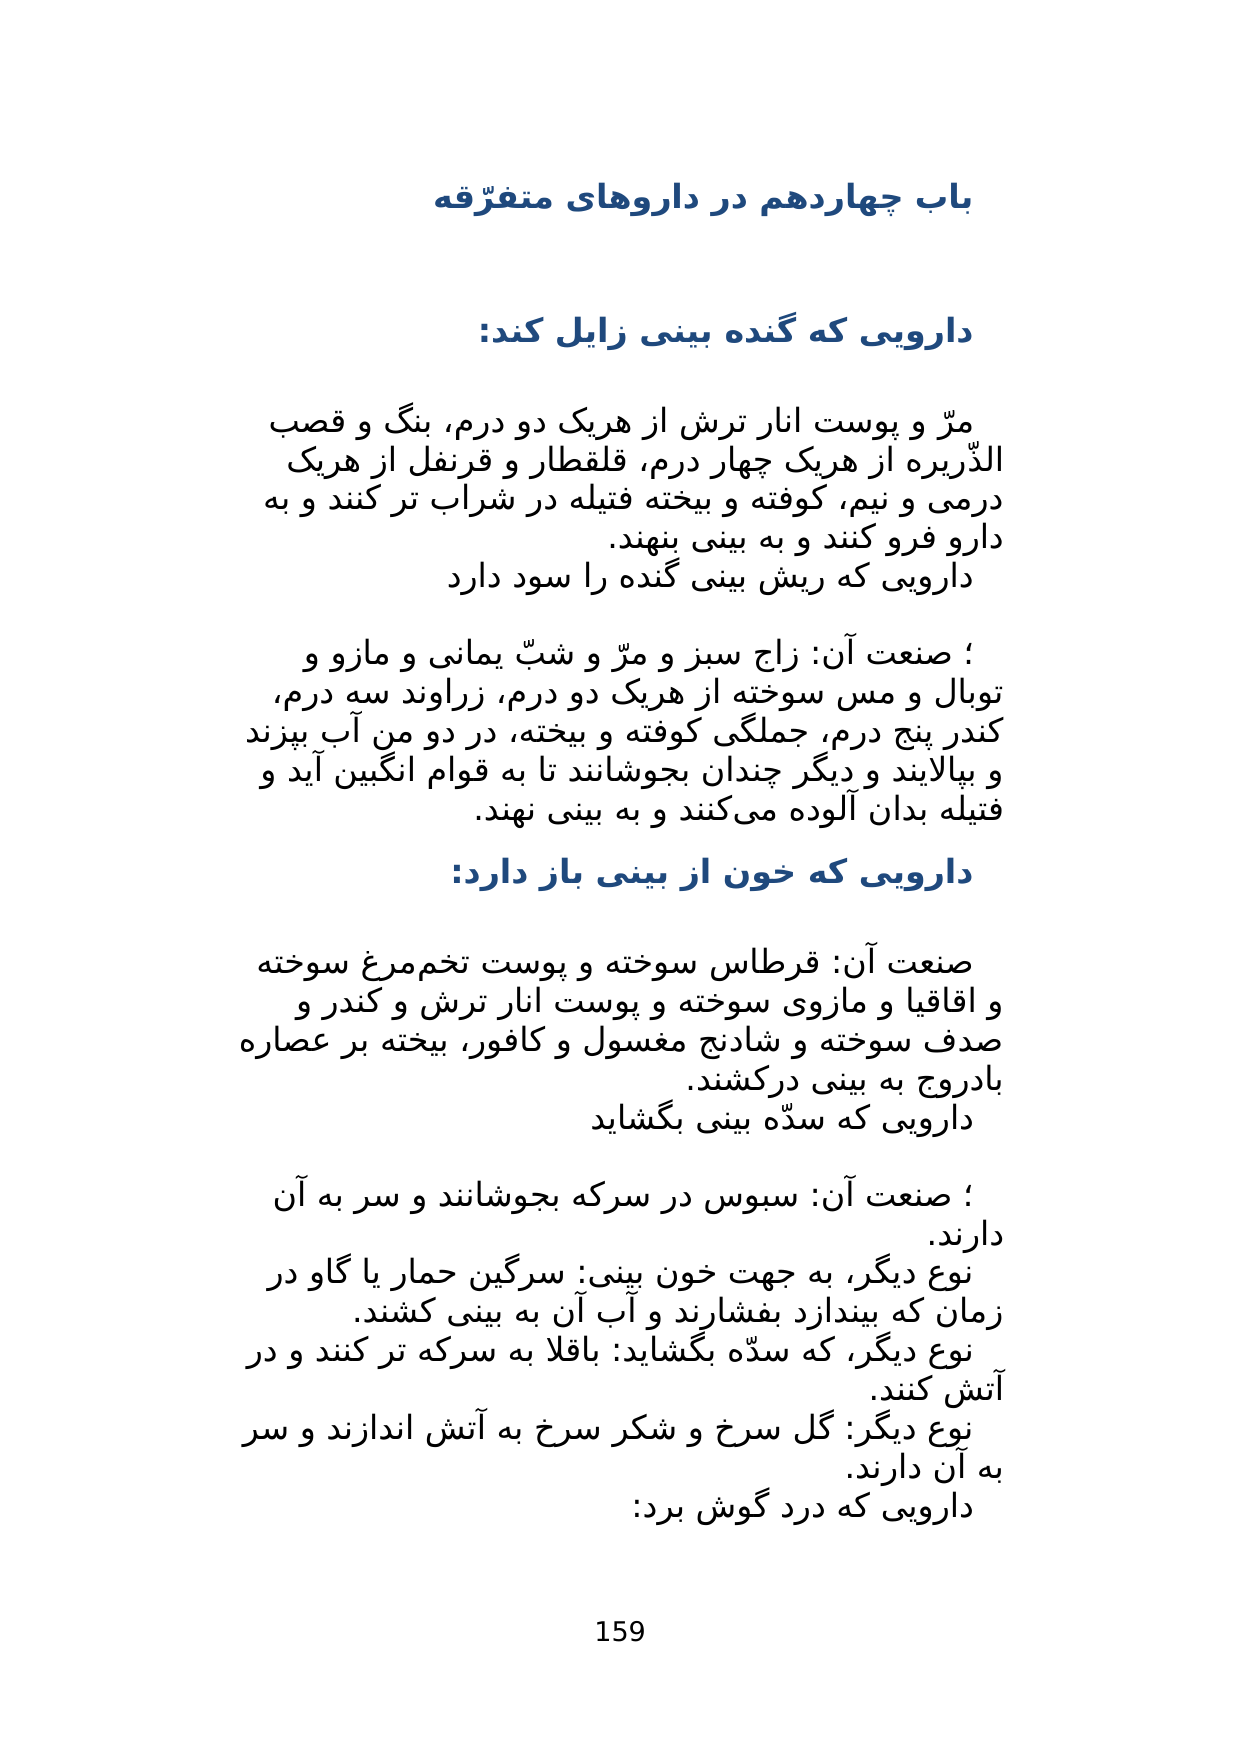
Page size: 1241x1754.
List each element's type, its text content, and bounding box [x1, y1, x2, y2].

text صنعت آن: قرطاس سوخته و پوست تخم‌مرغ سوخته و اقاقیا و مازوی سوخته و پوست انار ترش و کندر و صدف سوخته و شادنج مغسول و کافور، بیخته بر عصاره بادروج به بینی درکشند. [236, 943, 1004, 1098]
text نوع دیگر، به جهت خون بینی: سرگین حمار یا گاو در زمان که بیندازد بفشارند و آب آن به بینی کشند. [236, 1253, 1004, 1331]
text ؛ صنعت آن: زاج سبز و مرّ و شبّ یمانی و مازو و توبال و مس سوخته از هریک دو درم، زراوند سه درم، کندر پنج درم، جملگی کوفته و بیخته، در دو من آب بپزند و بپالایند و دیگر چندان بجوشانند تا به قوام انگبین آید و فتیله بدان آلوده می‌کنند و به بینی نهند. [236, 634, 1004, 828]
subtitle باب چهاردهم در داروهای متفرّقه‌ [236, 177, 1004, 216]
text دارویی که درد گوش برد: [236, 1486, 1004, 1525]
text نوع دیگر: گل سرخ و شکر سرخ به آتش اندازند و سر به آن دارند. [236, 1408, 1004, 1486]
subtitle دارویی که خون از بینی باز دارد: [236, 853, 1004, 892]
text دارویی که سدّه بینی بگشاید [236, 1098, 1004, 1137]
text ؛ صنعت آن: سبوس در سرکه بجوشانند و سر به آن دارند. [236, 1175, 1004, 1253]
text مرّ و پوست انار ترش از هریک دو درم، بنگ و قصب الذّریره از هریک چهار درم، قلقطار و قرنفل از هریک درمی و نیم، کوفته و بیخته فتیله در شراب تر کنند و به دارو فرو کنند و به بینی بنهند. [236, 401, 1004, 557]
text نوع دیگر، که سدّه بگشاید: باقلا به سرکه تر کنند و در آتش کنند. [236, 1331, 1004, 1408]
subtitle دارویی که گنده بینی زایل کند: [236, 311, 1004, 350]
text دارویی که ریش بینی گنده را سود دارد [236, 557, 1004, 595]
